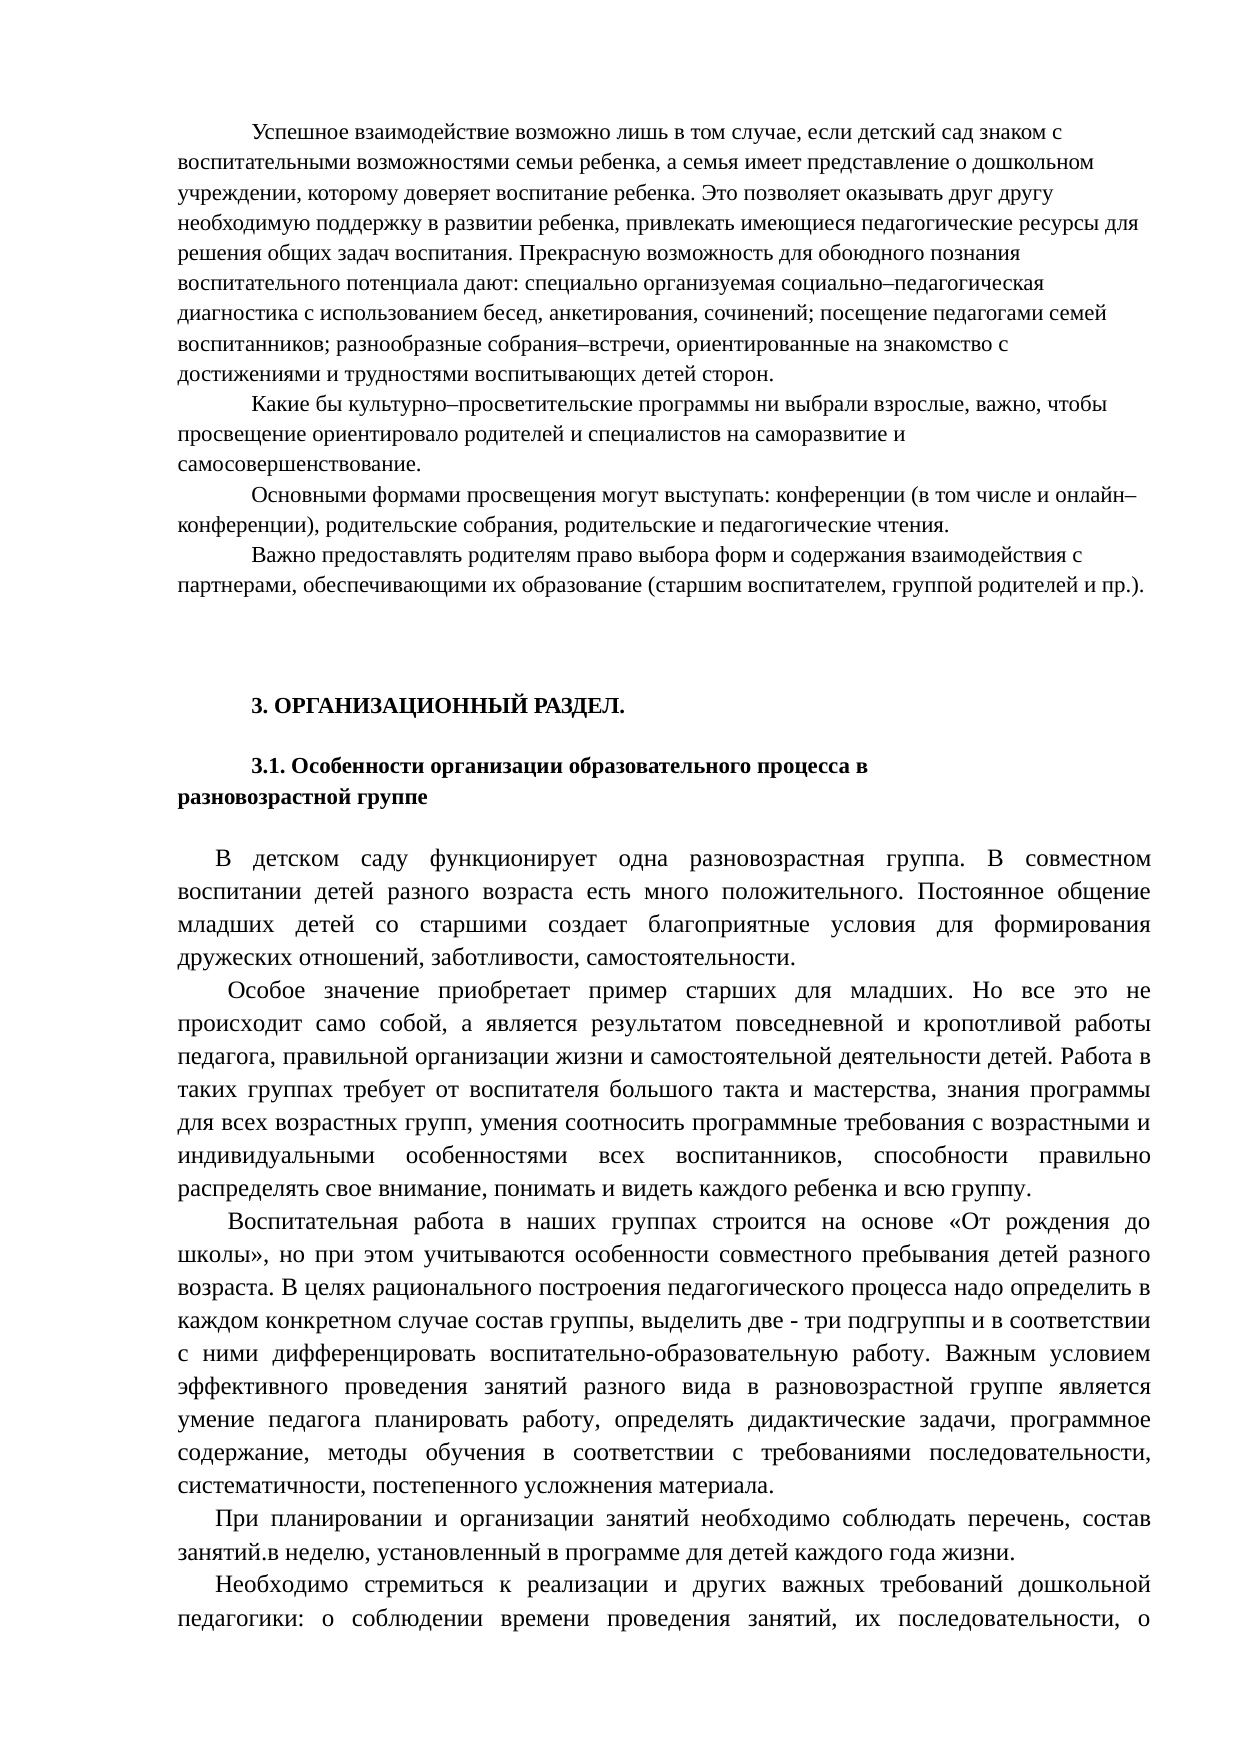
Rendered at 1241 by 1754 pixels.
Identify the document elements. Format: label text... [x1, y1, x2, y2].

text При планировании и организации занятий необходимо соблюдать перечень, состав занятий.в неделю, установленный в программе для детей каждого года жизни. [177, 1503, 1152, 1565]
text 3.1. Особенности организации образовательного процесса в разновозрастной группе [177, 752, 1152, 809]
text Какие бы культурно–просветительские программы ни выбрали взрослые, важно, чтобы просвещение ориентировало родителей и специалистов на саморазвитие и самосовершенствование. [177, 390, 1152, 477]
text Воспитательная работа в наших группах строится на основе «От рождения до школы», но при этом учитываются особенности совместного пребывания детей разного возраста. В целях рационального построения педагогического процесса надо определить в каждом конкретном случае состав группы, выделить две - три подгруппы и в соответствии с ними дифференцировать воспитательно-образовательную работу. Важным условием эффективного проведения занятий разного вида в разновозрастной группе является умение педагога планировать работу, определять дидактические задачи, программное содержание, методы обучения в соответствии с требованиями последовательности, систематичности, постепенного усложнения материала. [177, 1206, 1152, 1499]
text Основными формами просвещения могут выступать: конференции (в том числе и онлайн–конференции), родительские собрания, родительские и педагогические чтения. [177, 481, 1152, 537]
text Важно предоставлять родителям право выбора форм и содержания взаимодействия с партнерами, обеспечивающими их образование (старшим воспитателем, группой родителей и пр.). [177, 541, 1152, 598]
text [177, 1569, 1152, 1631]
text Особое значение приобретает пример старших для младших. Но все это не происходит само собой, а является результатом повседневной и кропотливой работы педагога, правильной организации жизни и самостоятельной деятельности детей. Работа в таких группах требует от воспитателя большого такта и мастерства, знания программы для всех возрастных групп, умения соотносить программные требования с возрастными и индивидуальными особенностями всех воспитанников, способности правильно распределять свое внимание, понимать и видеть каждого ребенка и всю группу. [177, 975, 1152, 1202]
text 3. ОРГАНИЗАЦИОННЫЙ РАЗДЕЛ. [177, 692, 1152, 718]
text Успешное взаимодействие возможно лишь в том случае, если детский сад знаком с воспитательными возможностями семьи ребенка, а семья имеет представление о дошкольном учреждении, которому доверяет воспитание ребенка. Это позволяет оказывать друг другу необходимую поддержку в развитии ребенка, привлекать имеющиеся педагогические ресурсы для решения общих задач воспитания. Прекрасную возможность для обоюдного познания воспитательного потенциала дают: специально организуемая социально–педагогическая диагностика с использованием бесед, анкетирования, сочинений; посещение педагогами семей воспитанников; разнообразные собрания–встречи, ориентированные на знакомство с достижениями и трудностями воспитывающих детей сторон. [177, 118, 1152, 386]
text В детском саду функционирует одна разновозрастная группа. В совместном воспитании детей разного возраста есть много положительного. Постоянное общение младших детей со старшими создает благоприятные условия для формирования дружеских отношений, заботливости, самостоятельности. [177, 843, 1152, 971]
